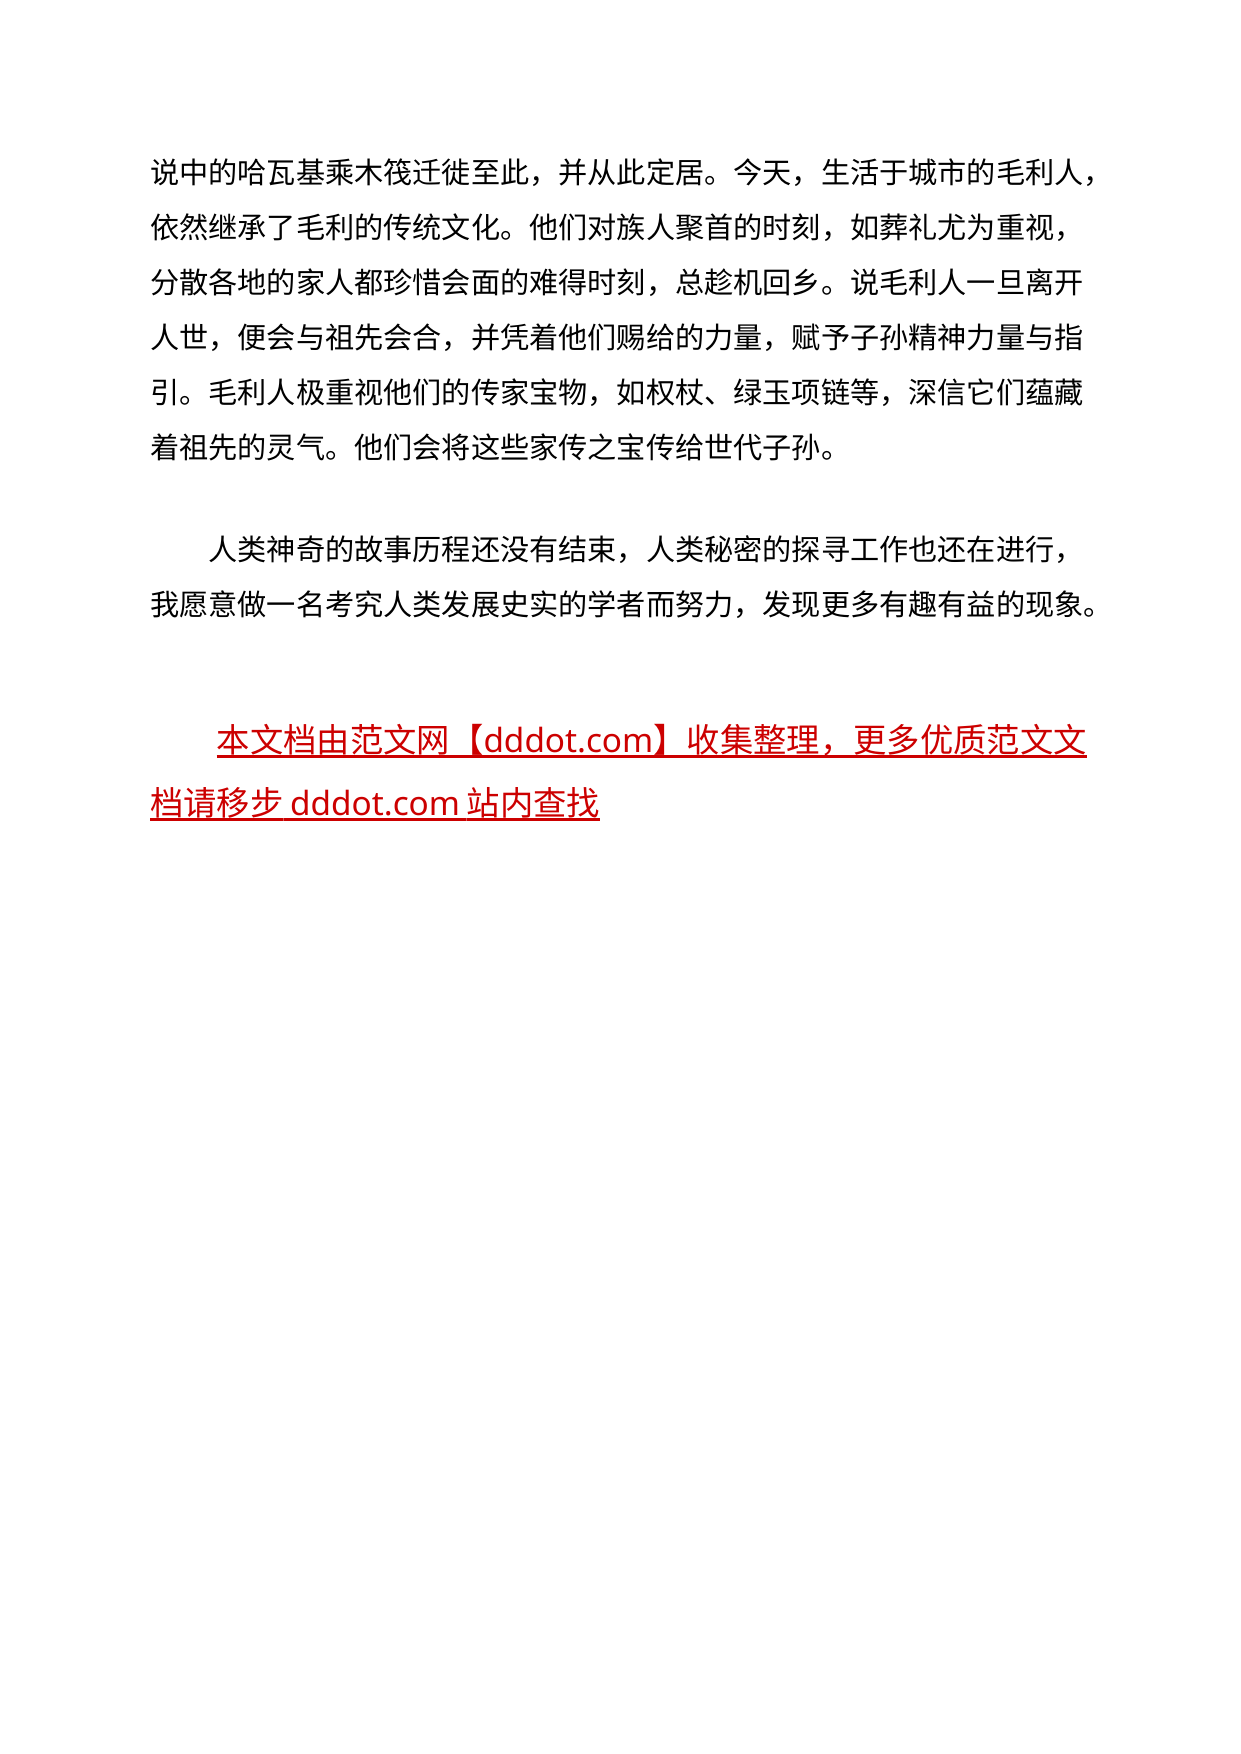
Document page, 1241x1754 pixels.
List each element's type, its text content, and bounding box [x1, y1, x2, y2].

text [150, 150, 1090, 467]
text 本文档由范文网【dddot.com】收集整理，更多优质范文文档请移步dddot.com站内查找 [150, 714, 1090, 825]
text 人类神奇的故事历程还没有结束，人类秘密的探寻工作也还在进行，我愿意做一名考究人类发展史实的学者而努力，发现更多有趣有益的现象。 [150, 526, 1090, 623]
